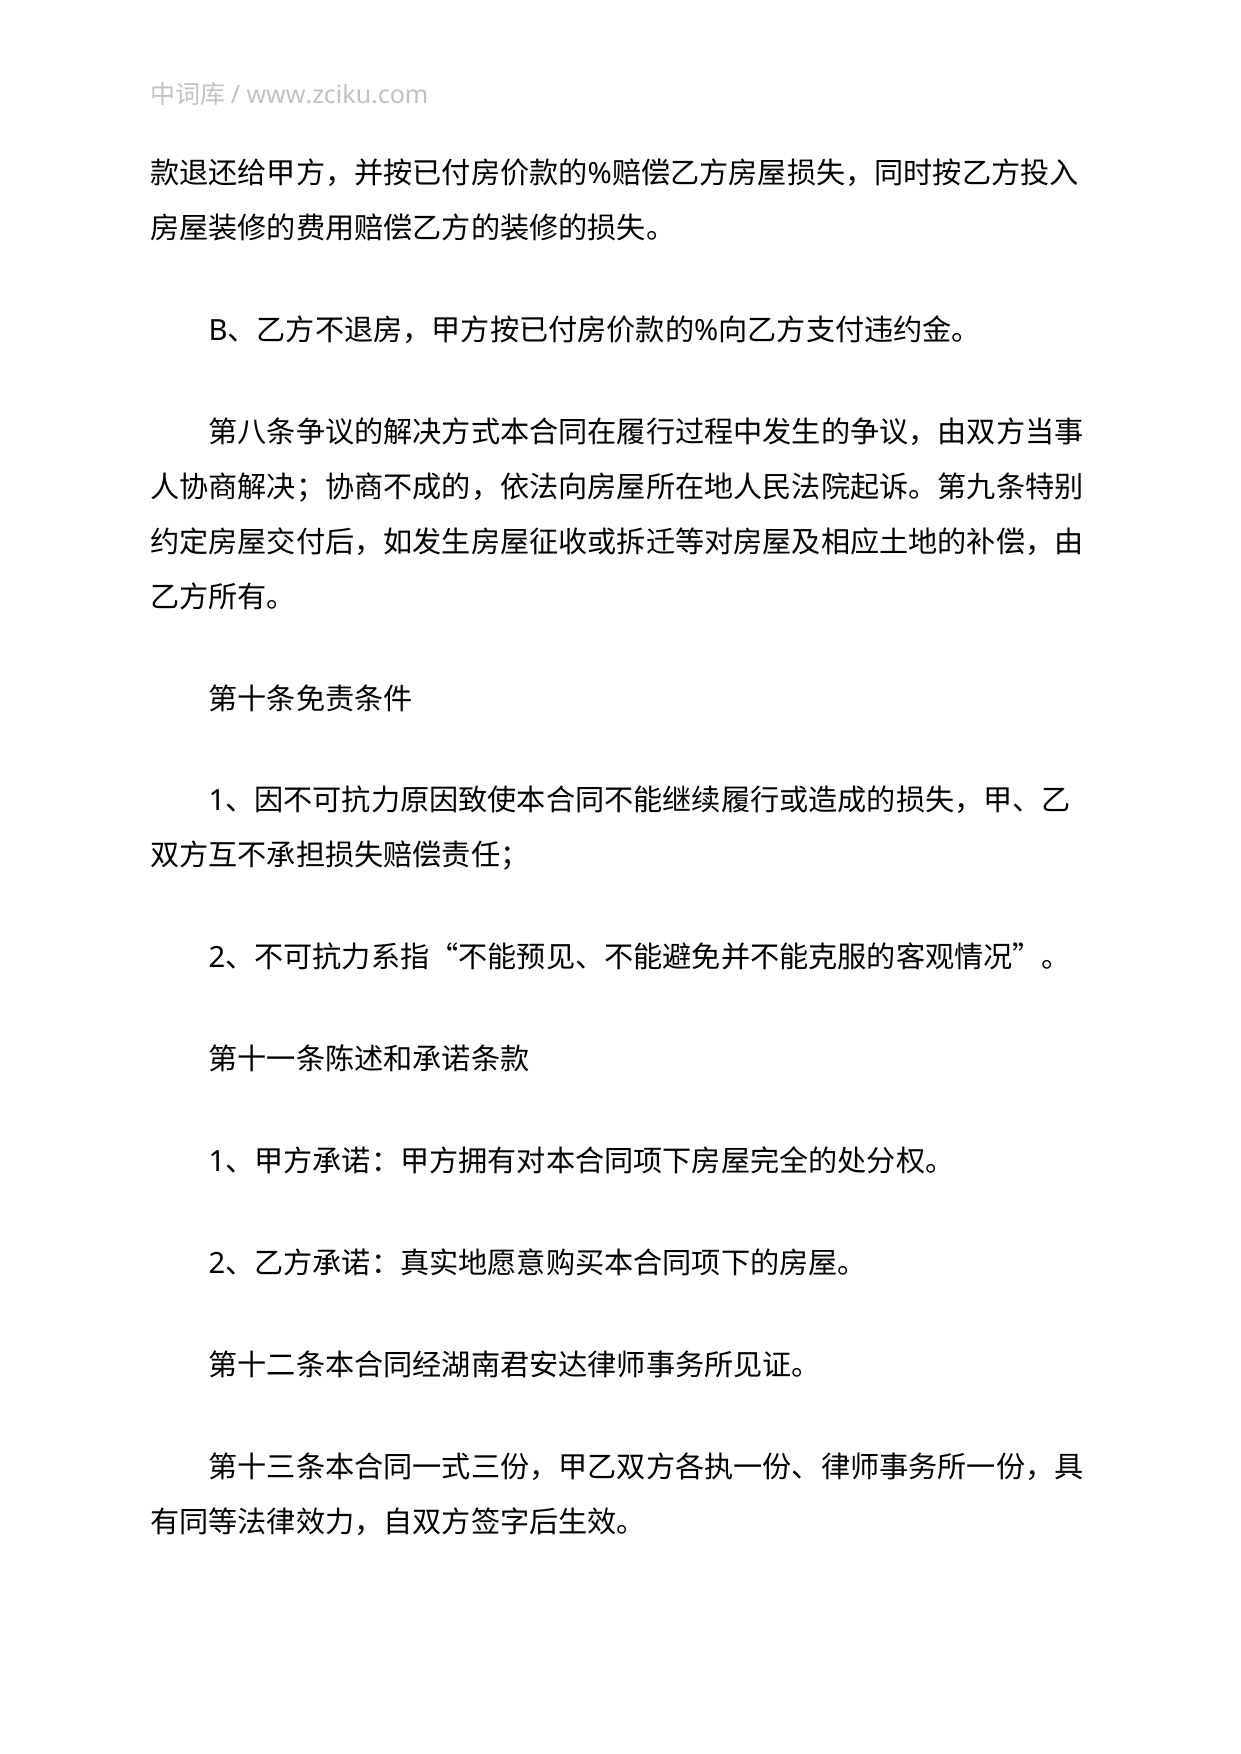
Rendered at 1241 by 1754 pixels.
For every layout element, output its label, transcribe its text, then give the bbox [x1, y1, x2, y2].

text 1、甲方承诺：甲方拥有对本合同项下房屋完全的处分权。 [150, 1137, 1090, 1180]
text 第十三条本合同一式三份，甲乙双方各执一份、律师事务所一份，具有同等法律效力，自双方签字后生效。 [150, 1443, 1090, 1540]
text B、乙方不退房，甲方按已付房价款的%向乙方支付违约金。 [150, 307, 1090, 349]
text 第八条争议的解决方式本合同在履行过程中发生的争议，由双方当事人协商解决；协商不成的，依法向房屋所在地人民法院起诉。第九条特别约定房屋交付后，如发生房屋征收或拆迁等对房屋及相应土地的补偿，由乙方所有。 [150, 409, 1090, 616]
text 1、因不可抗力原因致使本合同不能继续履行或造成的损失，甲、乙双方互不承担损失赔偿责任； [150, 777, 1090, 874]
text 第十二条本合同经湖南君安达律师事务所见证。 [150, 1341, 1090, 1384]
text 第十条免责条件 [150, 675, 1090, 717]
text 2、不可抗力系指“不能预见、不能避免并不能克服的客观情况”。 [150, 934, 1090, 976]
text 第十一条陈述和承诺条款 [150, 1036, 1090, 1078]
text 2、乙方承诺：真实地愿意购买本合同项下的房屋。 [150, 1239, 1090, 1282]
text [150, 150, 1090, 247]
